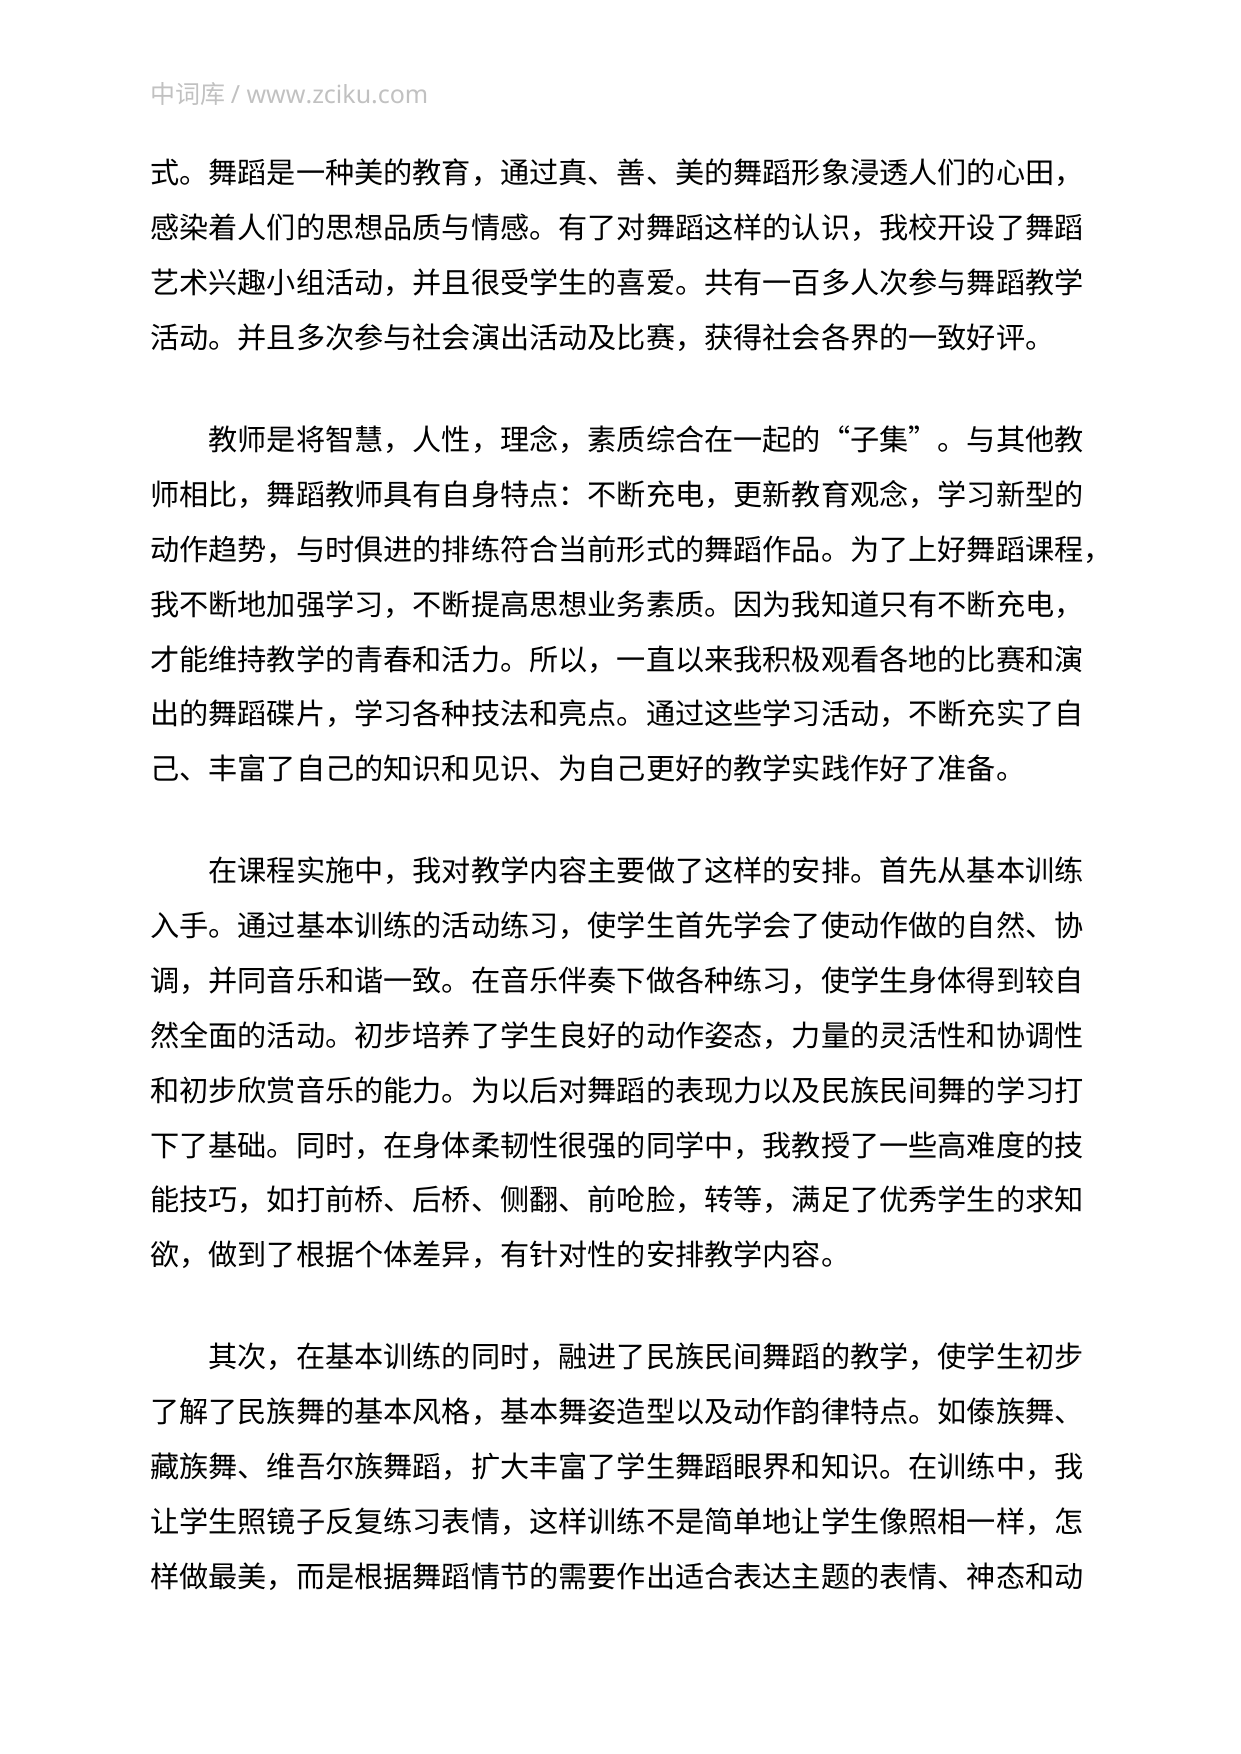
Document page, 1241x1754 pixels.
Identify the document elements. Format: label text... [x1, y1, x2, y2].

text 教师是将智慧，人性，理念，素质综合在一起的“子集”。与其他教师相比，舞蹈教师具有自身特点：不断充电，更新教育观念，学习新型的动作趋势，与时俱进的排练符合当前形式的舞蹈作品。为了上好舞蹈课程，我不断地加强学习，不断提高思想业务素质。因为我知道只有不断充电，才能维持教学的青春和活力。所以，一直以来我积极观看各地的比赛和演出的舞蹈碟片，学习各种技法和亮点。通过这些学习活动，不断充实了自己、丰富了自己的知识和见识、为自己更好的教学实践作好了准备。 [150, 416, 1090, 788]
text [150, 1334, 1090, 1596]
text 在课程实施中，我对教学内容主要做了这样的安排。首先从基本训练入手。通过基本训练的活动练习，使学生首先学会了使动作做的自然、协调，并同音乐和谐一致。在音乐伴奏下做各种练习，使学生身体得到较自然全面的活动。初步培养了学生良好的动作姿态，力量的灵活性和协调性和初步欣赏音乐的能力。为以后对舞蹈的表现力以及民族民间舞的学习打下了基础。同时，在身体柔韧性很强的同学中，我教授了一些高难度的技能技巧，如打前桥、后桥、侧翻、前呛脸，转等，满足了优秀学生的求知欲，做到了根据个体差异，有针对性的安排教学内容。 [150, 848, 1090, 1274]
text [150, 150, 1090, 357]
